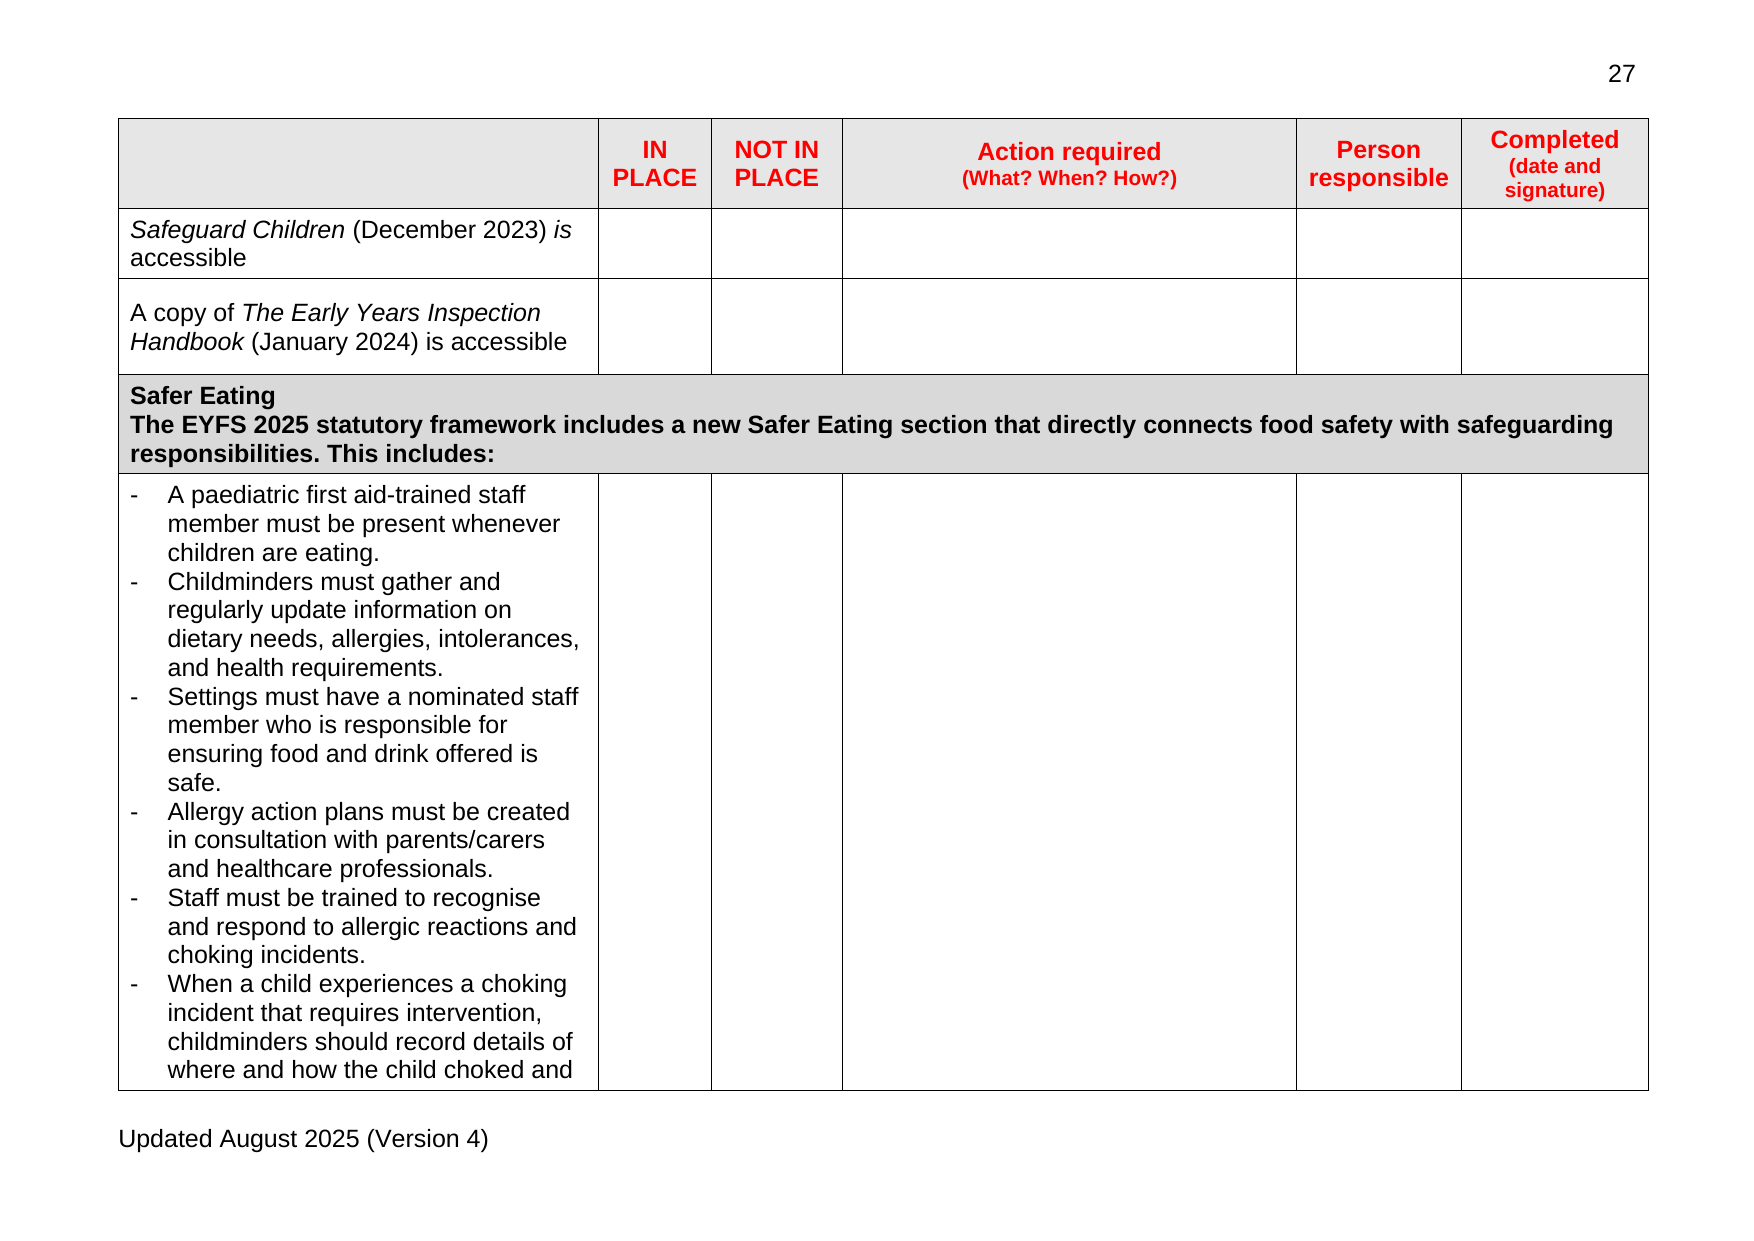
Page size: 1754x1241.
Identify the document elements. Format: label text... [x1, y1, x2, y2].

table_cell [712, 474, 842, 1090]
table_cell [712, 279, 842, 374]
table_header Person responsible [1297, 119, 1461, 208]
table_header NOT IN PLACE [712, 119, 842, 208]
table_cell [599, 209, 711, 278]
table_cell [1462, 209, 1648, 278]
table_cell [599, 474, 711, 1090]
table_cell A copy of The Early Years Inspection Handbook (January 2024) is accessible [119, 279, 598, 374]
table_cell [119, 474, 598, 1090]
table_cell [843, 474, 1296, 1090]
table_cell [599, 279, 711, 374]
table_cell [712, 209, 842, 278]
table_cell [1462, 474, 1648, 1090]
table_header [119, 119, 598, 208]
table_cell [1297, 279, 1461, 374]
table_header IN PLACE [599, 119, 711, 208]
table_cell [119, 209, 598, 278]
table_cell [1462, 279, 1648, 374]
table_cell [843, 279, 1296, 374]
table_header Action required (What? When? How?) [843, 119, 1296, 208]
table_header Completed (date and signature) [1462, 119, 1648, 208]
table_cell Safer Eating The EYFS 2025 statutory framework includes a new Safer Eating section that directly connects food safety with safeguarding responsibilities. This includes: [119, 375, 1648, 473]
table_cell [1297, 474, 1461, 1090]
table_cell [1297, 209, 1461, 278]
table_cell [843, 209, 1296, 278]
